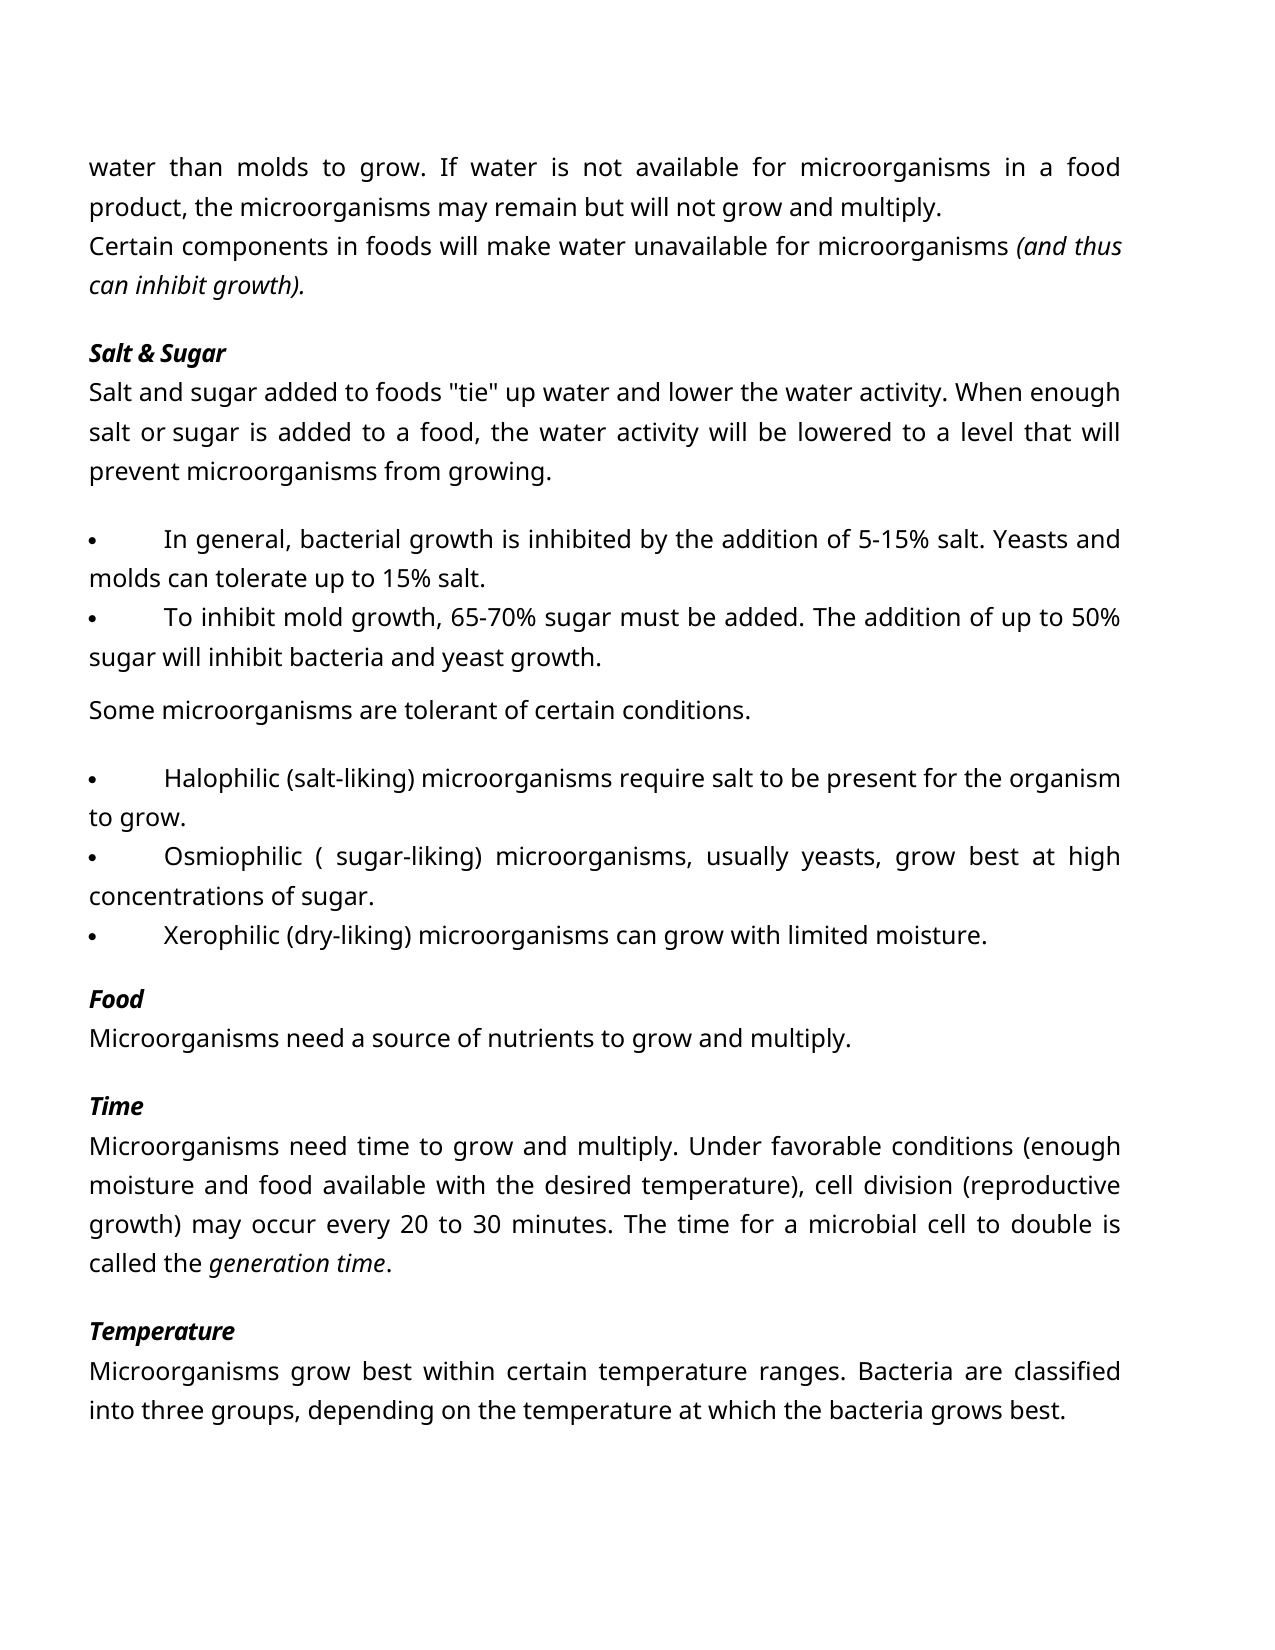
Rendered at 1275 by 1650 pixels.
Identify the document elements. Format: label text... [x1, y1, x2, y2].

list Halophilic (salt-liking) microorganisms require salt to be present for the organism to grow. [89, 761, 1122, 834]
text Microorganisms need time to grow and multiply. Under favorable conditions (enough moisture and food available with the desired temperature), cell division (reproductive growth) may occur every 20 to 30 minutes. The time for a microbial cell to double is called the generation time. [89, 1128, 1122, 1280]
text Some microorganisms are tolerant of certain conditions. [89, 692, 1122, 726]
subtitle Salt & Sugar [89, 336, 1122, 370]
list In general, bacterial growth is inhibited by the addition of 5-15% salt. Yeasts and molds can tolerate up to 15% salt. [89, 522, 1122, 595]
subtitle Food [89, 981, 1122, 1016]
list To inhibit mold growth, 65-70% sugar must be added. The addition of up to 50% sugar will inhibit bacteria and yeast growth. [89, 600, 1122, 673]
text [89, 150, 1122, 223]
text Salt and sugar added to foods "tie" up water and lower the water activity. When enough salt or sugar is added to a food, the water activity will be lowered to a level that will prevent microorganisms from growing. [89, 375, 1122, 487]
subtitle Temperature [89, 1314, 1122, 1348]
text Certain components in foods will make water unavailable for microorganisms (and thus can inhibit growth). [89, 228, 1122, 302]
list Xerophilic (dry-liking) microorganisms can grow with limited moisture. [89, 917, 1122, 951]
subtitle Time [89, 1089, 1122, 1123]
text Microorganisms grow best within certain temperature ranges. Bacteria are classified into three groups, depending on the temperature at which the bacteria grows best. [89, 1353, 1122, 1426]
list Osmiophilic ( sugar-liking) microorganisms, usually yeasts, grow best at high concentrations of sugar. [89, 839, 1122, 912]
text Microorganisms need a source of nutrients to grow and multiply. [89, 1021, 1122, 1055]
